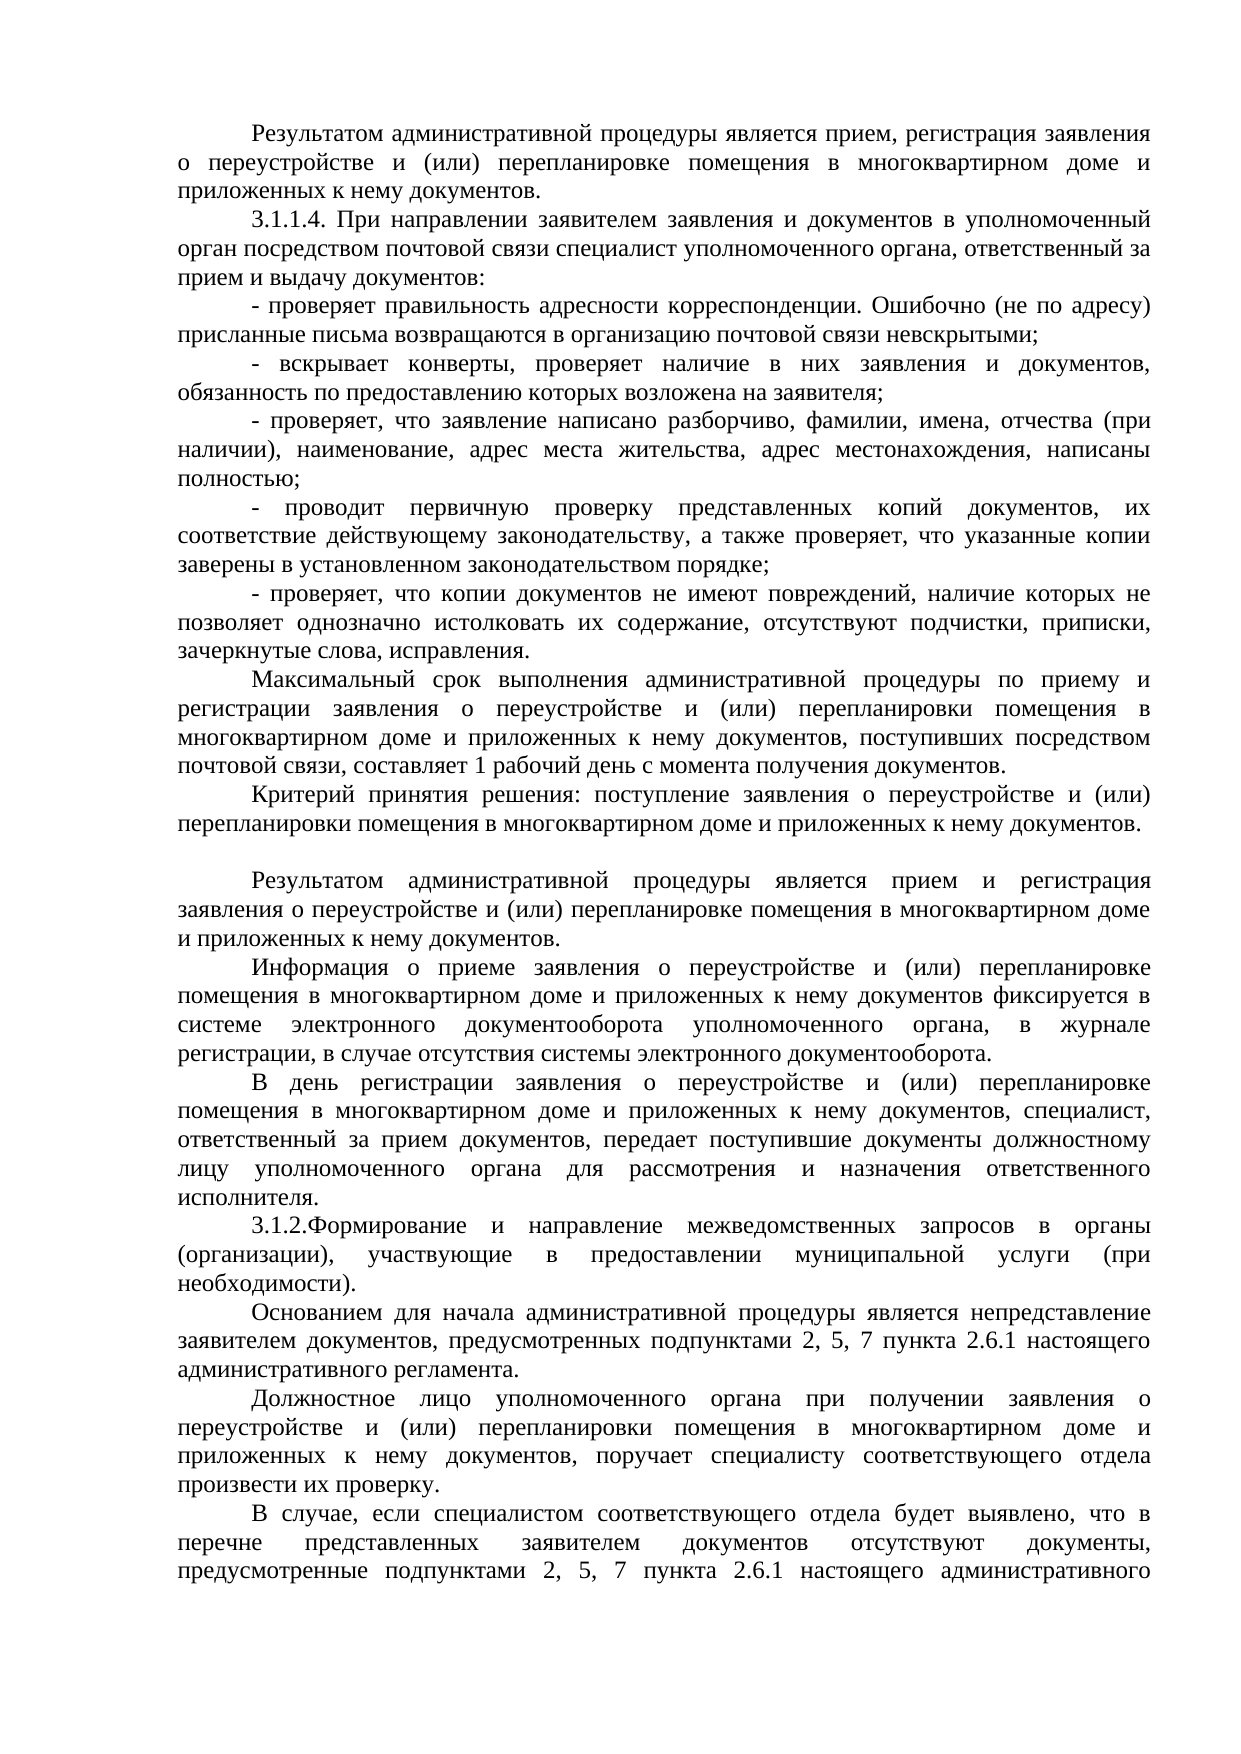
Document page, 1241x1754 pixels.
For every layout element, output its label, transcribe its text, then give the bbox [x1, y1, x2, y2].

text - проверяет правильность адресности корреспонденции. Ошибочно (не по адресу) присланные письма возвращаются в организацию почтовой связи невскрытыми; [177, 291, 1152, 348]
text - проводит первичную проверку представленных копий документов, их соответствие действующему законодательству, а также проверяет, что указанные копии заверены в установленном законодательством порядке; [177, 492, 1152, 578]
text Критерий принятия решения: поступление заявления о переустройстве и (или) перепланировки помещения в многоквартирном доме и приложенных к нему документов. [177, 779, 1152, 837]
text - проверяет, что копии документов не имеют повреждений, наличие которых не позволяет однозначно истолковать их содержание, отсутствуют подчистки, приписки, зачеркнутые слова, исправления. [177, 578, 1152, 664]
text 3.1.2.Формирование и направление межведомственных запросов в органы (организации), участвующие в предоставлении муниципальной услуги (при необходимости). [177, 1211, 1152, 1297]
text Результатом административной процедуры является прием, регистрация заявления о переустройстве и (или) перепланировке помещения в многоквартирном доме и приложенных к нему документов. [177, 118, 1152, 204]
text 3.1.1.4. При направлении заявителем заявления и документов в уполномоченный орган посредством почтовой связи специалист уполномоченного органа, ответственный за прием и выдачу документов: [177, 204, 1152, 291]
text - проверяет, что заявление написано разборчиво, фамилии, имена, отчества (при наличии), наименование, адрес места жительства, адрес местонахождения, написаны полностью; [177, 406, 1152, 492]
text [177, 1498, 1152, 1584]
text - вскрывает конверты, проверяет наличие в них заявления и документов, обязанность по предоставлению которых возложена на заявителя; [177, 348, 1152, 406]
text Основанием для начала административной процедуры является непредставление заявителем документов, предусмотренных подпунктами 2, 5, 7 пункта 2.6.1 настоящего административного регламента. [177, 1297, 1152, 1383]
text Информация о приеме заявления о переустройстве и (или) перепланировке помещения в многоквартирном доме и приложенных к нему документов фиксируется в системе электронного документооборота уполномоченного органа, в журнале регистрации, в случае отсутствия системы электронного документооборота. [177, 952, 1152, 1067]
text Максимальный срок выполнения административной процедуры по приему и регистрации заявления о переустройстве и (или) перепланировки помещения в многоквартирном доме и приложенных к нему документов, поступивших посредством почтовой связи, составляет 1 рабочий день с момента получения документов. [177, 664, 1152, 779]
text В день регистрации заявления о переустройстве и (или) перепланировке помещения в многоквартирном доме и приложенных к нему документов, специалист, ответственный за прием документов, передает поступившие документы должностному лицу уполномоченного органа для рассмотрения и назначения ответственного исполнителя. [177, 1067, 1152, 1211]
text Должностное лицо уполномоченного органа при получении заявления о переустройстве и (или) перепланировки помещения в многоквартирном доме и приложенных к нему документов, поручает специалисту соответствующего отдела произвести их проверку. [177, 1383, 1152, 1498]
text Результатом административной процедуры является прием и регистрация заявления о переустройстве и (или) перепланировке помещения в многоквартирном доме и приложенных к нему документов. [177, 866, 1152, 952]
